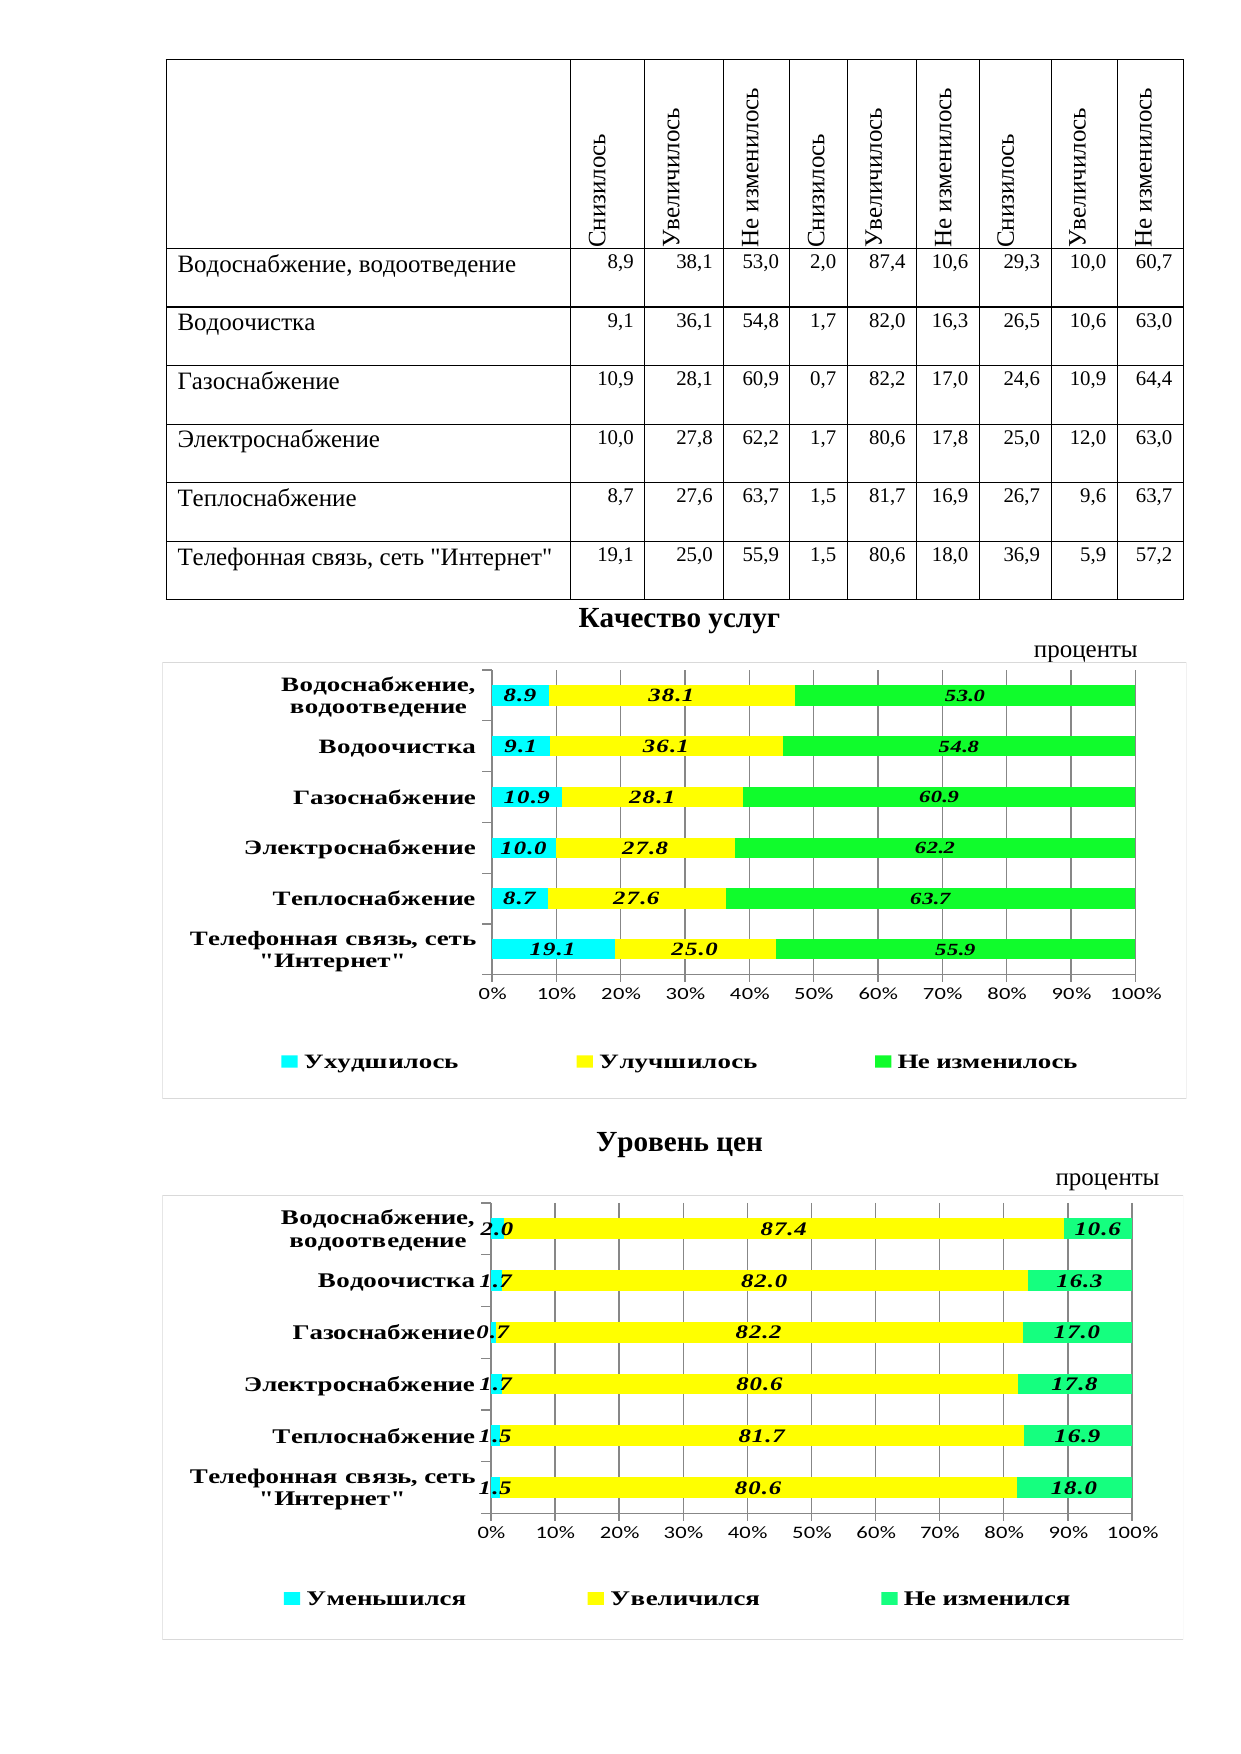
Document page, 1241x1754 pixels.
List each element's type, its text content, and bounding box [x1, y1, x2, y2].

table_cell 10,0 [571, 425, 644, 482]
table_cell 80,6 [848, 425, 916, 482]
table_cell 12,0 [1052, 425, 1117, 482]
table_cell 9,6 [1052, 483, 1117, 541]
text проценты [177, 634, 1181, 662]
table_cell 17,0 [917, 366, 979, 423]
text проценты [177, 1162, 1181, 1191]
table_cell 26,5 [980, 308, 1051, 365]
table_cell Не изменилось [1118, 60, 1183, 248]
table_cell 8,7 [571, 483, 644, 541]
table_cell 63,7 [724, 483, 789, 541]
text Качество услуг [177, 600, 1181, 634]
table_cell 55,9 [724, 542, 789, 599]
table_cell 24,6 [980, 366, 1051, 423]
table_cell 28,1 [645, 366, 723, 423]
table_cell 60,7 [1118, 249, 1183, 306]
table_cell 5,9 [1052, 542, 1117, 599]
table_cell 18,0 [917, 542, 979, 599]
table_cell Снизилось [980, 60, 1051, 248]
table_cell 8,9 [571, 249, 644, 306]
table_cell 60,9 [724, 366, 789, 423]
table_cell Увеличилось [848, 60, 916, 248]
table_cell 57,2 [1118, 542, 1183, 599]
table_cell 27,6 [645, 483, 723, 541]
table_cell Не изменилось [917, 60, 979, 248]
table_cell 82,2 [848, 366, 916, 423]
table_cell 64,4 [1118, 366, 1183, 423]
table_cell 10,6 [917, 249, 979, 306]
table_cell 25,0 [645, 542, 723, 599]
table_cell 16,9 [917, 483, 979, 541]
table_cell Снизилось [790, 60, 847, 248]
table_cell 10,9 [571, 366, 644, 423]
table_cell Не изменилось [724, 60, 789, 248]
table_cell 10,6 [1052, 308, 1117, 365]
table_cell Снизилось [571, 60, 644, 248]
table_cell Газоснабжение [167, 366, 570, 423]
table_cell 62,2 [724, 425, 789, 482]
table_cell 26,7 [980, 483, 1051, 541]
table_cell 27,8 [645, 425, 723, 482]
table_header [167, 60, 570, 248]
table_cell Увеличилось [1052, 60, 1117, 248]
table_cell Электроснабжение [167, 425, 570, 482]
table_cell 87,4 [848, 249, 916, 306]
table_cell 54,8 [724, 308, 789, 365]
table_cell Увеличилось [645, 60, 723, 248]
table_cell 82,0 [848, 308, 916, 365]
table_cell Телефонная связь, сеть "Интернет" [167, 542, 570, 599]
table_cell Водоочистка [167, 308, 570, 365]
table_cell 53,0 [724, 249, 789, 306]
table_cell 1,5 [790, 542, 847, 599]
table_cell 10,0 [1052, 249, 1117, 306]
table_cell 25,0 [980, 425, 1051, 482]
table_cell 63,0 [1118, 308, 1183, 365]
table_cell 1,7 [790, 308, 847, 365]
table_cell 19,1 [571, 542, 644, 599]
table_cell 36,1 [645, 308, 723, 365]
table_cell 63,7 [1118, 483, 1183, 541]
table_cell 10,9 [1052, 366, 1117, 423]
table_cell 9,1 [571, 308, 644, 365]
text Уровень цен [177, 1124, 1181, 1157]
table_cell 0,7 [790, 366, 847, 423]
table_cell 1,7 [790, 425, 847, 482]
table_cell 38,1 [645, 249, 723, 306]
table_cell 1,5 [790, 483, 847, 541]
table_cell 29,3 [980, 249, 1051, 306]
table_cell 2,0 [790, 249, 847, 306]
table_cell Теплоснабжение [167, 483, 570, 541]
table_cell Водоснабжение, водоотведение [167, 249, 570, 306]
table_cell 63,0 [1118, 425, 1183, 482]
table_cell 16,3 [917, 308, 979, 365]
table_cell 80,6 [848, 542, 916, 599]
table_cell 17,8 [917, 425, 979, 482]
table_cell 81,7 [848, 483, 916, 541]
table_cell 36,9 [980, 542, 1051, 599]
